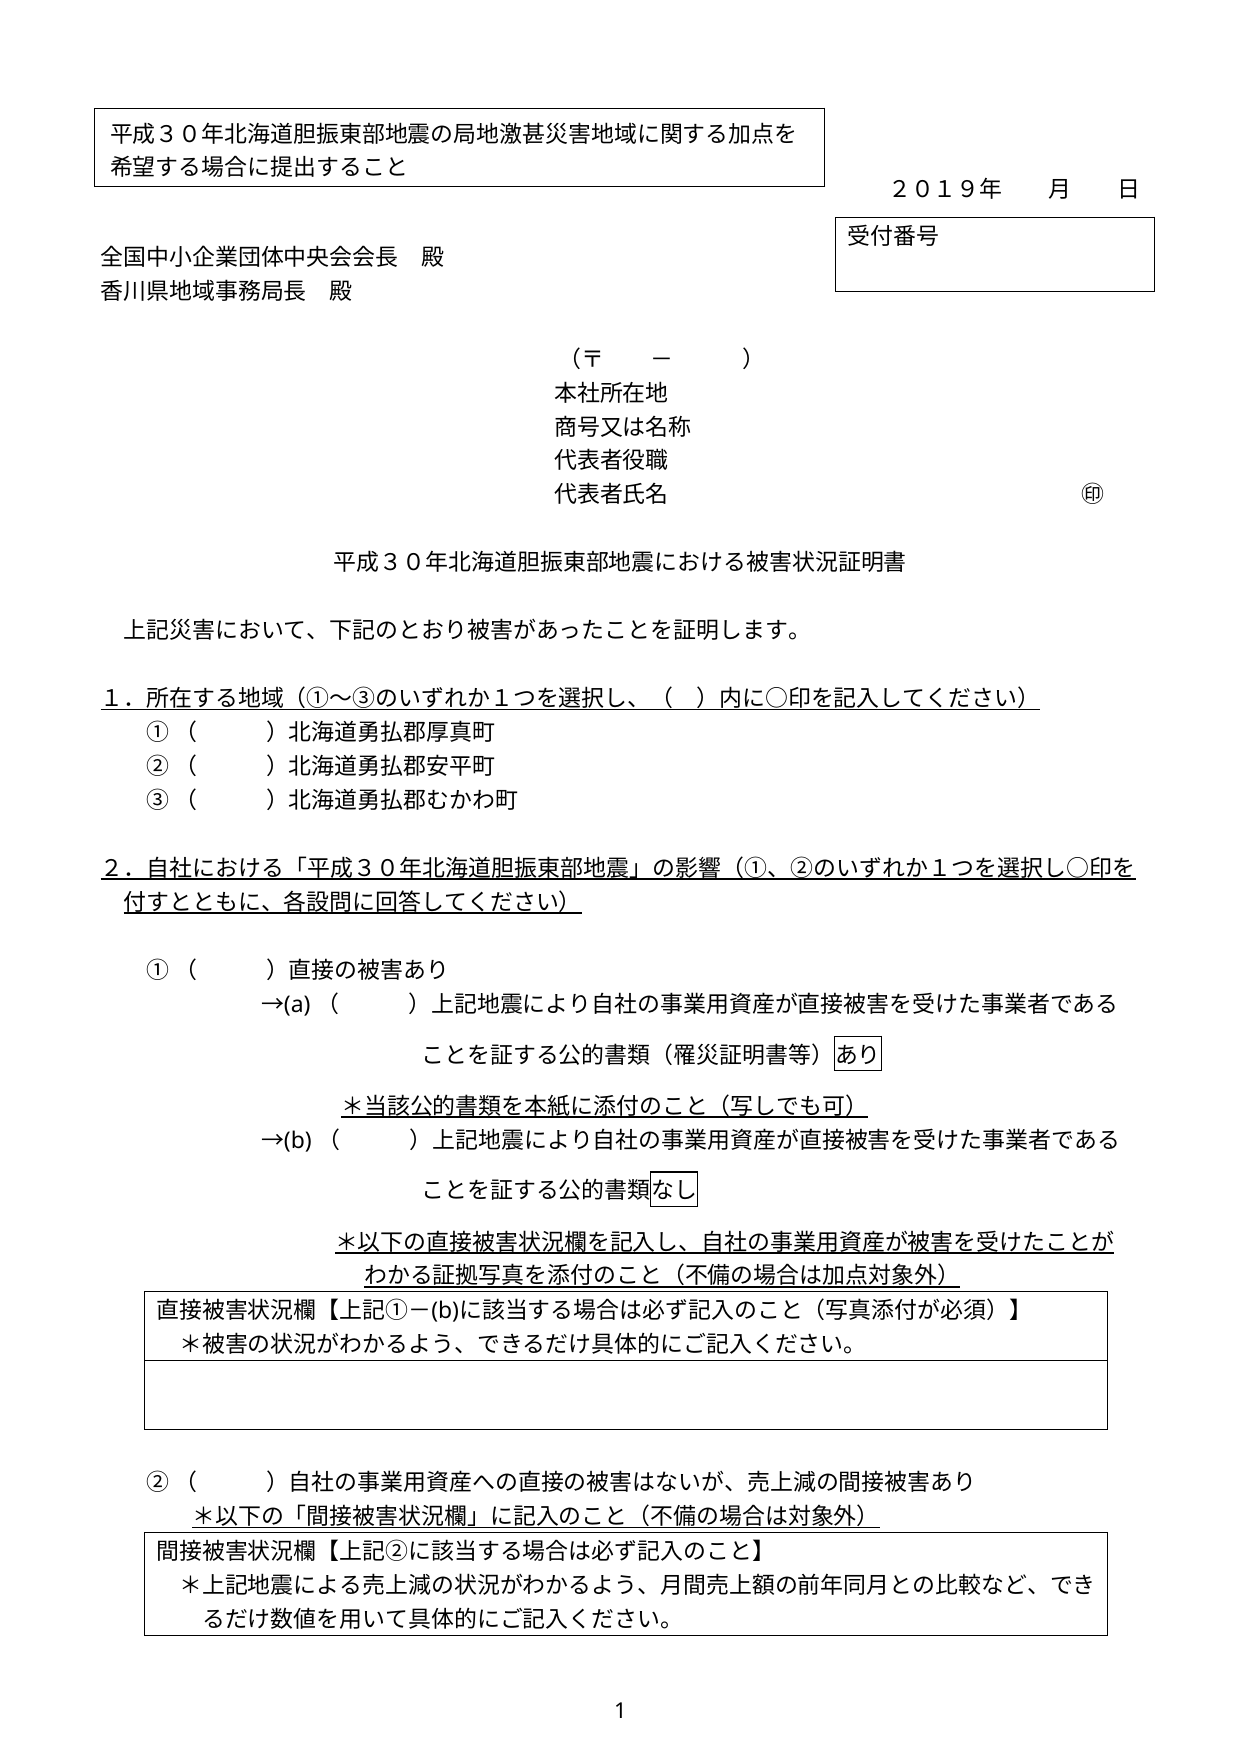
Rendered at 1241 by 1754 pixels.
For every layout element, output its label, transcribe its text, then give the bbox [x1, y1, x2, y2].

text ① （ ）北海道勇払郡厚真町 [100, 714, 1140, 748]
text ② （ ）自社の事業用資産への直接の被害はないが、売上減の間接被害あり [100, 1464, 1140, 1498]
text 本社所在地 [100, 374, 1140, 408]
text 商号又は名称 [100, 408, 1140, 442]
text 上記災害において、下記のとおり被害があったことを証明します。 [100, 612, 1140, 646]
text ① （ ）直接の被害あり [100, 951, 1140, 985]
text ＊以下の直接被害状況欄を記入し、自社の事業用資産が被害を受けたことが [100, 1223, 1140, 1257]
text →(a) （ ）上記地震により自社の事業用資産が直接被害を受けた事業者である [100, 985, 1140, 1019]
text １．所在する地域（①～③のいずれか１つを選択し、（ ）内に○印を記入してください） [100, 680, 1140, 714]
table_header 直接被害状況欄【上記①－(b)に該当する場合は必ず記入のこと（写真添付が必須）】 ＊被害の状況がわかるよう、できるだけ具体的にご記入ください。 [145, 1292, 1107, 1360]
text ② （ ）北海道勇払郡安平町 [100, 748, 1140, 782]
text 代表者役職 [100, 442, 1140, 476]
text →(b) （ ）上記地震により自社の事業用資産が直接被害を受けた事業者である [100, 1121, 1140, 1155]
table_header 間接被害状況欄【上記②に該当する場合は必ず記入のこと】 ＊上記地震による売上減の状況がわかるよう、月間売上額の前年同月との比較など、できるだけ数値を用いて具体的にご記入ください。 [145, 1533, 1107, 1635]
text 全国中小企業団体中央会会長 殿 [100, 238, 835, 272]
text 代表者氏名 ㊞ [100, 476, 1140, 510]
text ことを証する公的書類なし [100, 1155, 1140, 1223]
text （〒 － ） [100, 340, 1140, 374]
text ＊以下の「間接被害状況欄」に記入のこと（不備の場合は対象外） [100, 1498, 1140, 1532]
text ２０１９年 月 日 [100, 170, 1140, 204]
text 平成３０年北海道胆振東部地震における被害状況証明書 [100, 544, 1140, 578]
text 香川県地域事務局長 殿 [100, 272, 1140, 306]
text ③ （ ）北海道勇払郡むかわ町 [100, 782, 1140, 816]
text ことを証する公的書類（罹災証明書等）あり [100, 1019, 1140, 1087]
text わかる証拠写真を添付のこと（不備の場合は加点対象外） [100, 1257, 1140, 1291]
text ２．自社における「平成３０年北海道胆振東部地震」の影響（①、②のいずれか１つを選択し○印を付すとともに、各設問に回答してください） [100, 849, 1140, 917]
text ＊当該公的書類を本紙に添付のこと（写しでも可） [100, 1087, 1140, 1121]
table_cell [145, 1361, 1107, 1429]
